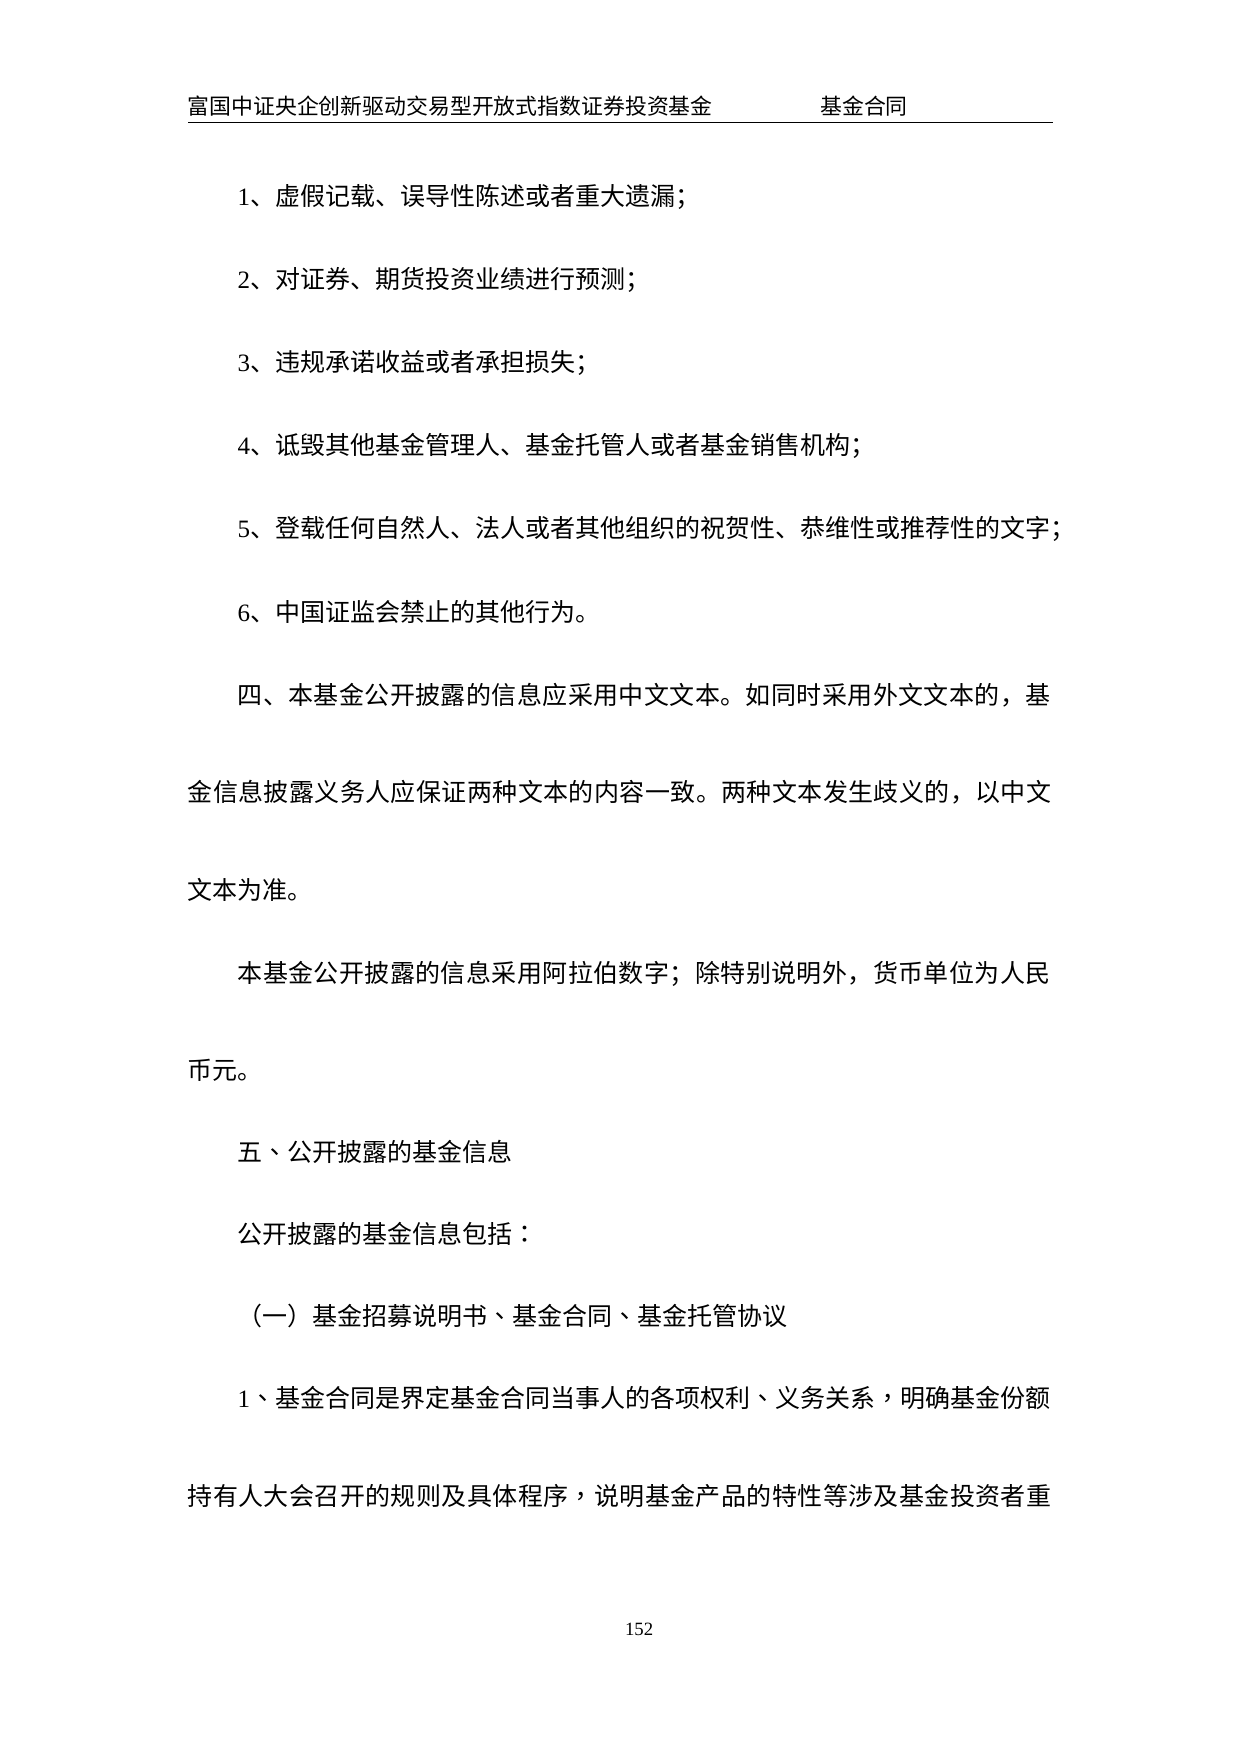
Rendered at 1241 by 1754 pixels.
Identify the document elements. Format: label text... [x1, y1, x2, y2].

text 公开披露的基金信息包括： [187, 1201, 1053, 1266]
text 3、违规承诺收益或者承担损失； [187, 328, 1053, 393]
text 本基金公开披露的信息采用阿拉伯数字；除特别说明外，货币单位为人民币元。 [187, 939, 1053, 1101]
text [187, 1365, 1053, 1528]
text 五、公开披露的基金信息 [187, 1119, 1053, 1184]
text 2、对证券、期货投资业绩进行预测； [187, 245, 1053, 310]
text 6、中国证监会禁止的其他行为。 [187, 578, 1053, 643]
text 4、诋毁其他基金管理人、基金托管人或者基金销售机构； [187, 411, 1053, 476]
text 5、登载任何自然人、法人或者其他组织的祝贺性、恭维性或推荐性的文字； [187, 494, 1053, 559]
text （一）基金招募说明书、基金合同、基金托管协议 [187, 1283, 1053, 1348]
text 1、虚假记载、误导性陈述或者重大遗漏； [187, 162, 1053, 227]
text 四、本基金公开披露的信息应采用中文文本。如同时采用外文文本的，基金信息披露义务人应保证两种文本的内容一致。两种文本发生歧义的，以中文文本为准。 [187, 661, 1053, 921]
